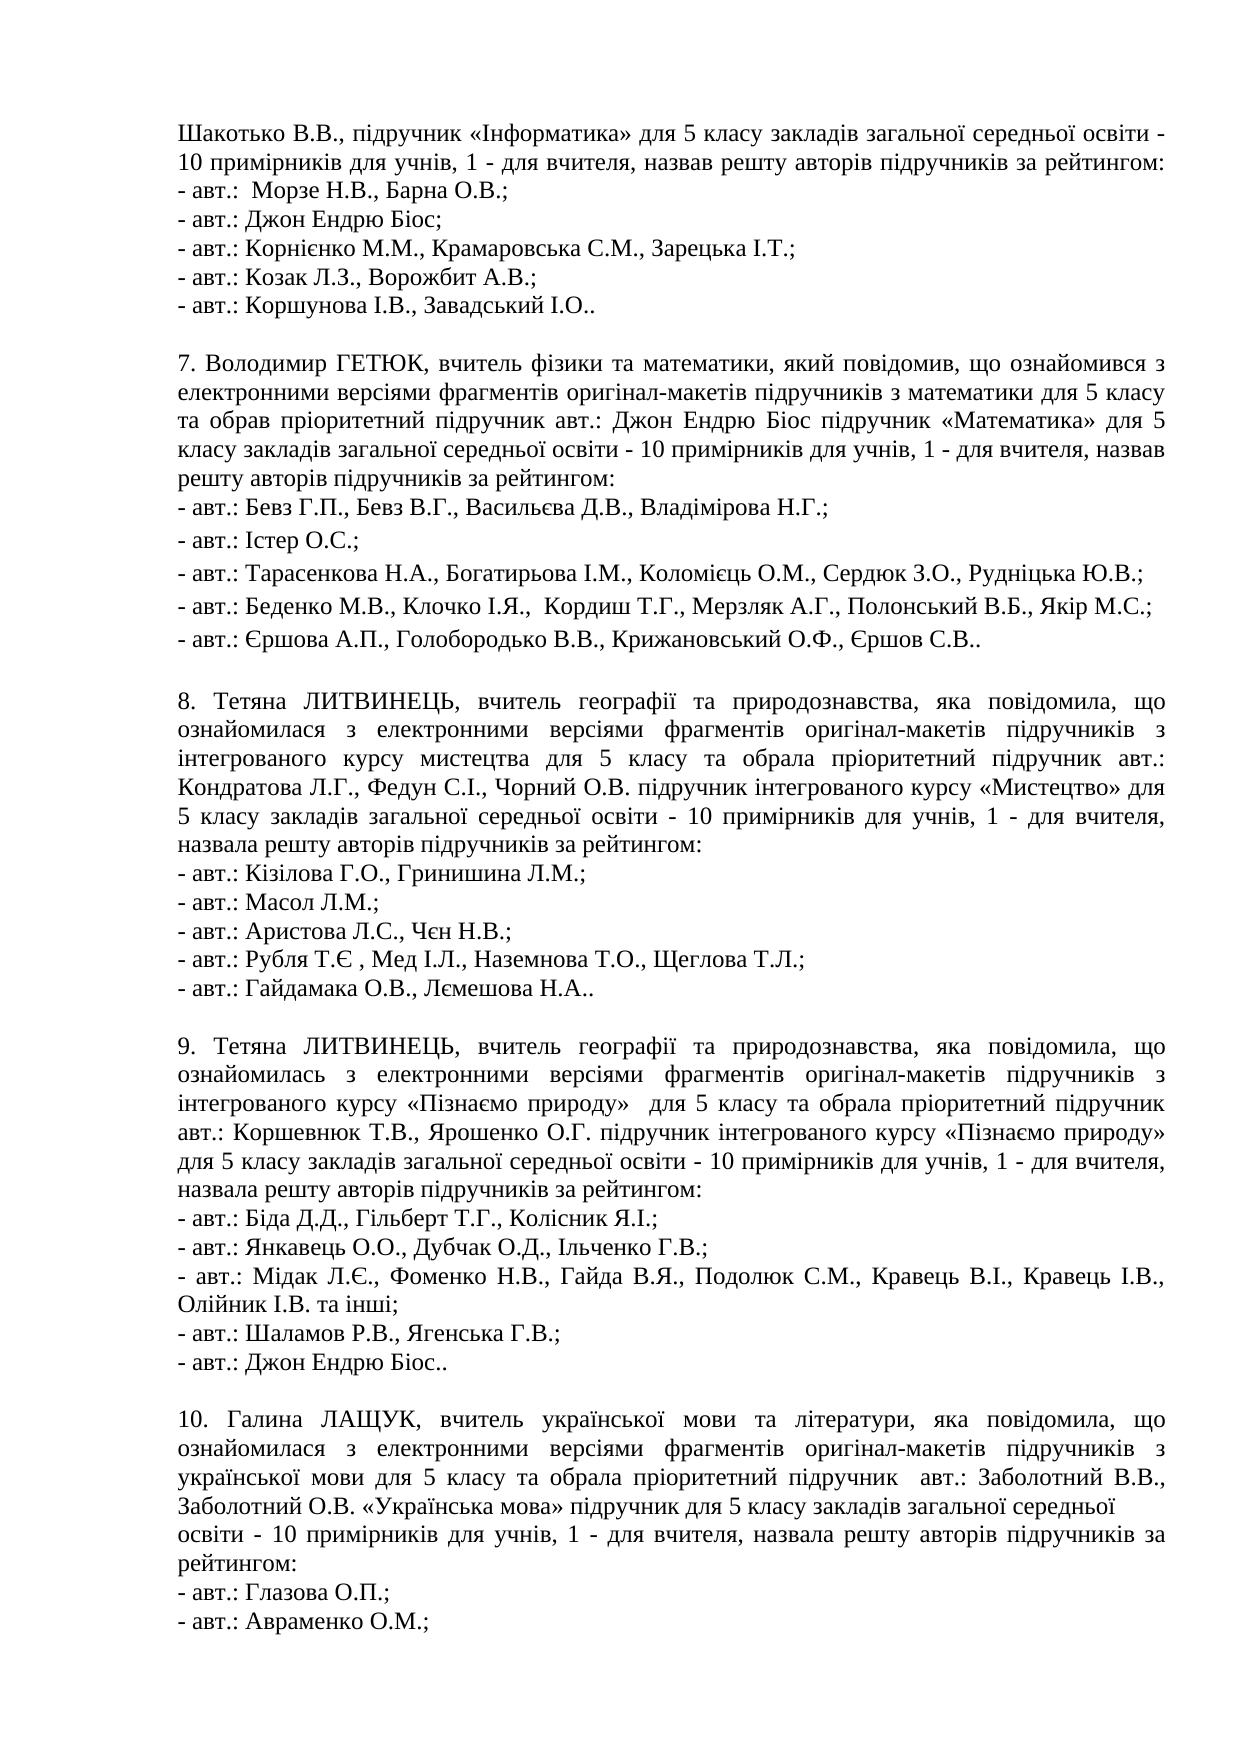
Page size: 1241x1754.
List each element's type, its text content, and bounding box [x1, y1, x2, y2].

text освіти - 10 примірників для учнів, 1 - для вчителя, назвала решту авторів підручників за рейтингом: [177, 1519, 1167, 1577]
text - авт.: Джон Ендрю Біос.. [177, 1347, 1167, 1376]
text - авт.: Глазова О.П.; [177, 1577, 1167, 1606]
text - авт.: Бевз Г.П., Бевз В.Г., Васильєва Д.В., Владімірова Н.Г.; [177, 492, 1167, 521]
text - авт.: Кізілова Г.О., Гринишина Л.М.; [177, 858, 1167, 887]
text - авт.: Джон Ендрю Біос; [177, 204, 1167, 233]
text - авт.: Беденко М.В., Клочко І.Я., Кордиш Т.Г., Мерзляк А.Г., Полонський В.Б., Якір М.С.; [177, 591, 1167, 620]
text 9. Тетяна ЛИТВИНЕЦЬ, вчитель географії та природознавства, яка повідомила, що ознайомилась з електронними версіями фрагментів оригінал-макетів підручників з інтегрованого курсу «Пізнаємо природу» для 5 класу та обрала пріоритетний підручник авт.: Коршевнюк Т.В., Ярошенко О.Г. підручник інтегрованого курсу «Пізнаємо природу» для 5 класу закладів загальної середньої освіти - 10 примірників для учнів, 1 - для вчителя, назвала решту авторів підручників за рейтингом: [177, 1031, 1167, 1203]
text - авт.: Янкавець О.О., Дубчак О.Д., Ільченко Г.В.; [177, 1232, 1167, 1261]
text - авт.: Тарасенкова Н.А., Богатирьова І.М., Коломієць О.М., Сердюк З.О., Рудніцька Ю.В.; [177, 558, 1167, 587]
text - авт.: Рубля Т.Є , Мед І.Л., Наземнова Т.О., Щеглова Т.Л.; [177, 944, 1167, 973]
text - авт.: Масол Л.М.; [177, 887, 1167, 916]
text - авт.: Аристова Л.С., Чєн Н.В.; [177, 916, 1167, 944]
text 8. Тетяна ЛИТВИНЕЦЬ, вчитель географії та природознавства, яка повідомила, що ознайомилася з електронними версіями фрагментів оригінал-макетів підручників з інтегрованого курсу мистецтва для 5 класу та обрала пріоритетний підручник авт.: Кондратова Л.Г., Федун С.І., Чорний О.В. підручник інтегрованого курсу «Мистецтво» для 5 класу закладів загальної середньої освіти - 10 примірників для учнів, 1 - для вчителя, назвала решту авторів підручників за рейтингом: [177, 686, 1167, 858]
text - авт.: Істер О.С.; [177, 525, 1167, 554]
text - авт.: Козак Л.З., Ворожбит А.В.; [177, 262, 1167, 291]
text 10. Галина ЛАЩУК, вчитель української мови та літератури, яка повідомила, що ознайомилася з електронними версіями фрагментів оригінал-макетів підручників з української мови для 5 класу та обрала пріоритетний підручник авт.: Заболотний В.В., Заболотний О.В. «Українська мова» підручник для 5 класу закладів загальної середньої [177, 1404, 1167, 1519]
text - авт.: Гайдамака О.В., Лємешова Н.А.. [177, 973, 1167, 1002]
text - авт.: Біда Д.Д., Гільберт Т.Г., Колісник Я.І.; [177, 1203, 1167, 1232]
text - авт.: Коршунова І.В., Завадський І.О.. [177, 291, 1167, 319]
text - авт.: Корнієнко М.М., Крамаровська С.М., Зарецька І.Т.; [177, 233, 1167, 262]
text 7. Володимир ГЕТЮК, вчитель фізики та математики, який повідомив, що ознайомився з електронними версіями фрагментів оригінал-макетів підручників з математики для 5 класу та обрав пріоритетний підручник авт.: Джон Ендрю Біос підручник «Математика» для 5 класу закладів загальної середньої освіти - 10 примірників для учнів, 1 - для вчителя, назвав решту авторів підручників за рейтингом: [177, 348, 1167, 492]
text - авт.: Мідак Л.Є., Фоменко Н.В., Гайда В.Я., Подолюк С.М., Кравець В.І., Кравець І.В., Олійник І.В. та інші; [177, 1261, 1167, 1318]
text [177, 118, 1167, 204]
text - авт.: Шаламов Р.В., Ягенська Г.В.; [177, 1318, 1167, 1347]
text - авт.: Авраменко О.М.; [177, 1606, 1167, 1634]
text - авт.: Єршова А.П., Голобородько В.В., Крижановський О.Ф., Єршов С.В.. [177, 624, 1167, 653]
